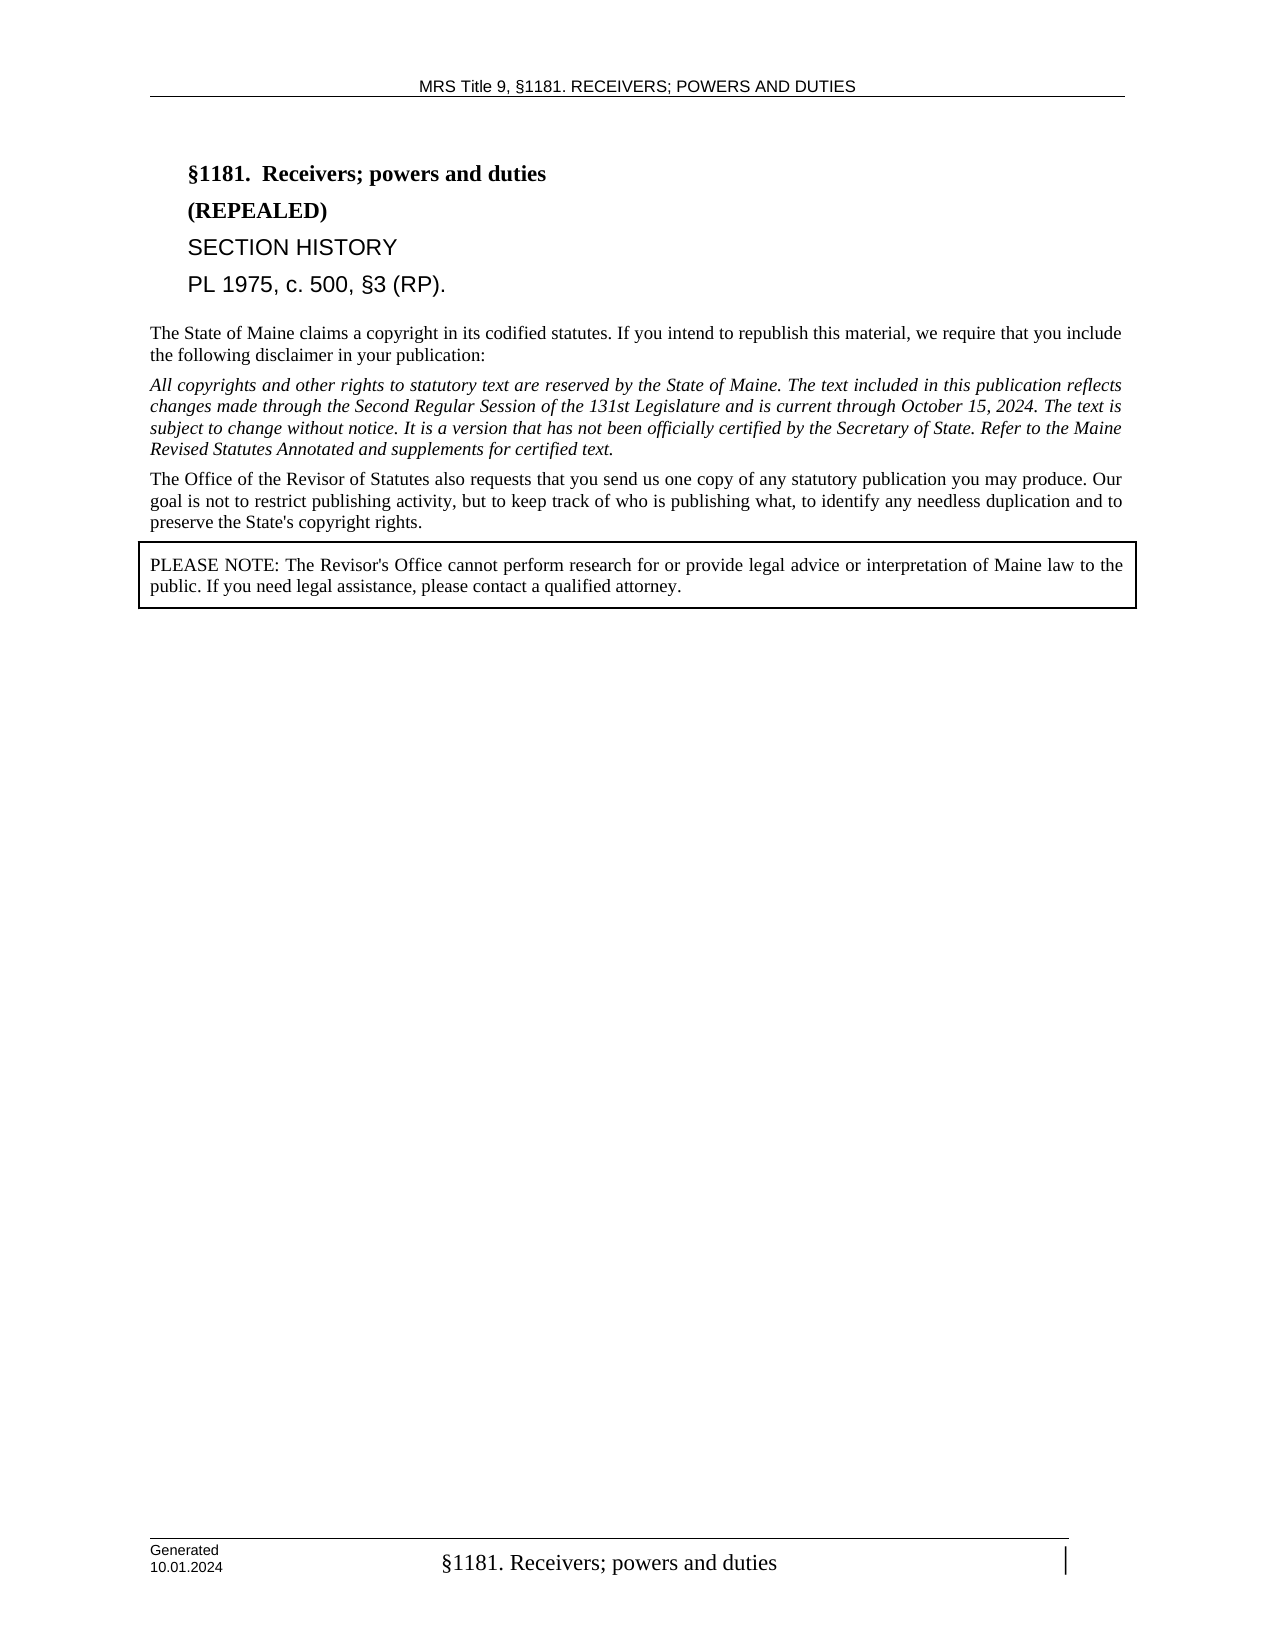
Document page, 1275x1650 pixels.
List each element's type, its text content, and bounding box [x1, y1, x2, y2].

text SECTION HISTORY [187, 234, 1125, 260]
text The State of Maine claims a copyright in its codified statutes. If you intend to republish this material, we require that you include the following disclaimer in your publication: [150, 322, 1125, 365]
text All copyrights and other rights to statutory text are reserved by the State of Maine. The text included in this publication reflects changes made through the Second Regular Session of the 131st Legislature and is current through October 15, 2024 . The text is subject to change without notice. It is a version that has not been officially certified by the Secretary of State. Refer to the Maine Revised Statutes Annotated and supplements for certified text. [150, 373, 1125, 460]
text §1181. Receivers; powers and duties [187, 160, 1125, 187]
text (REPEALED) [187, 197, 1125, 223]
text PL 1975, c. 500, §3 (RP). [187, 271, 1125, 297]
text The Office of the Revisor of Statutes also requests that you send us one copy of any statutory publication you may produce. Our goal is not to restrict publishing activity, but to keep track of who is publishing what, to identify any needless duplication and to preserve the State's copyright rights. [150, 468, 1125, 533]
text PLEASE NOTE: The Revisor's Office cannot perform research for or provide legal advice or interpretation of Maine law to the public. If you need legal assistance, please contact a qualified attorney. [140, 543, 1135, 607]
